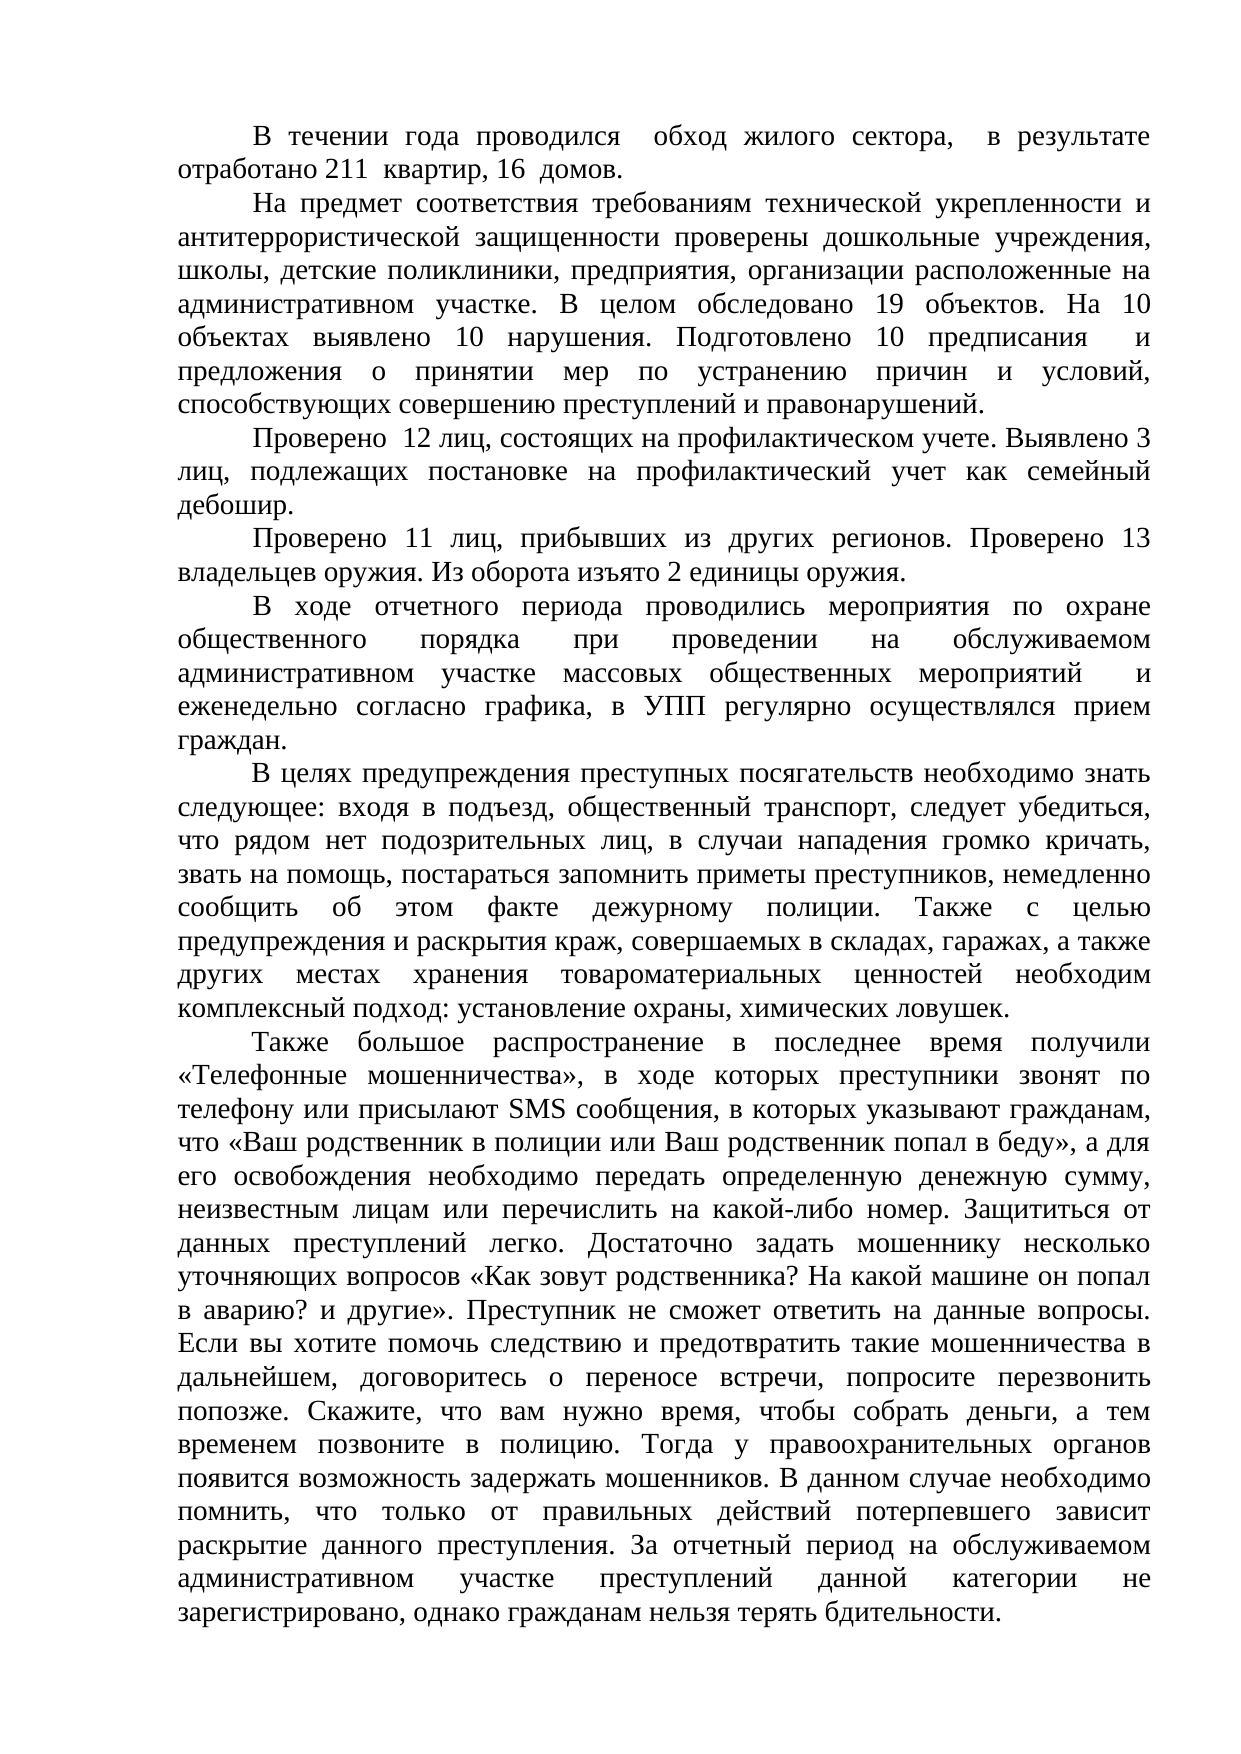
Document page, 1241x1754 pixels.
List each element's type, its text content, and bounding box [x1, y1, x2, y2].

text На предмет соответствия требованиям технической укрепленности и антитеррористической защищенности проверены дошкольные учреждения, школы, детские поликлиники, предприятия, организации расположенные на административном участке. В целом обследовано 19 объектов. На 10 объектах выявлено 10 нарушения. Подготовлено 10 предписания и предложения о принятии мер по устранению причин и условий, способствующих совершению преступлений и правонарушений. [177, 185, 1152, 420]
text Проверено 11 лиц, прибывших из других регионов. Проверено 13 владельцев оружия. Из оборота изъято 2 единицы оружия. [177, 521, 1152, 588]
text Проверено 12 лиц, состоящих на профилактическом учете. Выявлено 3 лиц, подлежащих постановке на профилактический учет как семейный дебошир. [177, 420, 1152, 521]
text В течении года проводился обход жилого сектора, в результате отработано 211 квартир, 16 домов. [177, 118, 1152, 185]
text В целях предупреждения преступных посягательств необходимо знать следующее: входя в подъезд, общественный транспорт, следует убедиться, что рядом нет подозрительных лиц, в случаи нападения громко кричать, звать на помощь, постараться запомнить приметы преступников, немедленно сообщить об этом факте дежурному полиции. Также с целью предупреждения и раскрытия краж, совершаемых в складах, гаражах, а также других местах хранения товароматериальных ценностей необходим комплексный подход: установление охраны, химических ловушек. [177, 755, 1152, 1024]
text В ходе отчетного периода проводились мероприятия по охране общественного порядка при проведении на обслуживаемом административном участке массовых общественных мероприятий и еженедельно согласно графика, в УПП регулярно осуществлялся прием граждан. [177, 588, 1152, 755]
text Также большое распространение в последнее время получили «Телефонные мошенничества», в ходе которых преступники звонят по телефону или присылают SMS сообщения, в которых указывают гражданам, что «Ваш родственник в полиции или Ваш родственник попал в беду», а для его освобождения необходимо передать определенную денежную сумму, неизвестным лицам или перечислить на какой-либо номер. Защититься от данных преступлений легко. Достаточно задать мошеннику несколько уточняющих вопросов «Как зовут родственника? На какой машине он попал в аварию? и другие». Преступник не сможет ответить на данные вопросы. Если вы хотите помочь следствию и предотвратить такие мошенничества в дальнейшем, договоритесь о переносе встречи, попросите перезвонить попозже. Скажите, что вам нужно время, чтобы собрать деньги, а тем временем позвоните в полицию. Тогда у правоохранительных органов появится возможность задержать мошенников. В данном случае необходимо помнить, что только от правильных действий потерпевшего зависит раскрытие данного преступления. За отчетный период на обслуживаемом административном участке преступлений данной категории не зарегистрировано, однако гражданам нельзя терять бдительности. [177, 1024, 1152, 1627]
